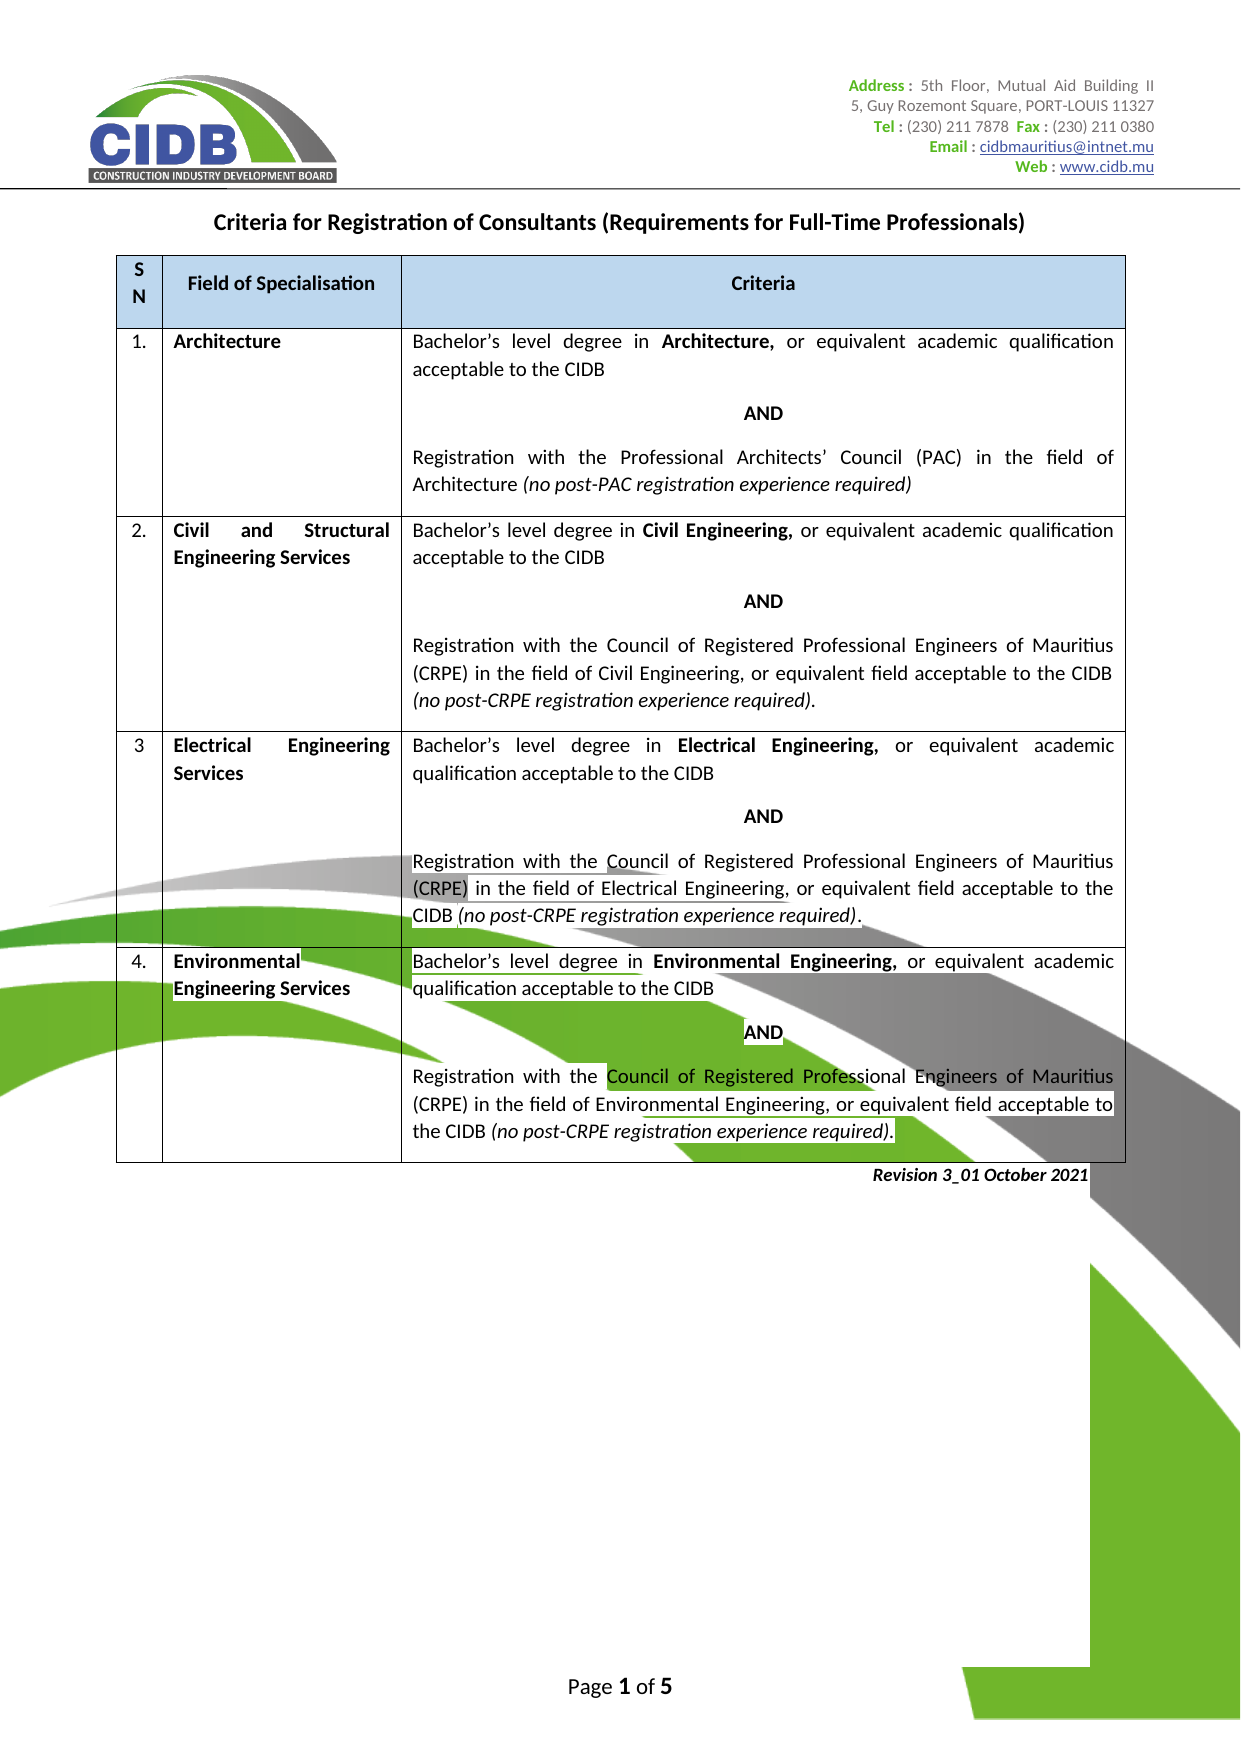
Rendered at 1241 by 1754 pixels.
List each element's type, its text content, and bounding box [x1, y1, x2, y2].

table_header Field of Specialisation [163, 256, 401, 328]
table_cell Bachelor’s level degree in Electrical Engineering, or equivalent academic qualification acceptable to the CIDB AND Registration with the Council of Registered Professional Engineers of Mauritius (CRPE) in the field of Electrical Engineering, or equivalent field acceptable to the CIDB (no post-CRPE registration experience required). [402, 732, 1125, 947]
table_cell Bachelor’s level degree in Civil Engineering, or equivalent academic qualification acceptable to the CIDB AND Registration with the Council of Registered Professional Engineers of Mauritius (CRPE) in the field of Civil Engineering, or equivalent field acceptable to the CIDB (no post-CRPE registration experience required). [402, 517, 1125, 731]
table_header Criteria [402, 256, 1125, 328]
table_cell 4. [117, 948, 162, 1162]
table_cell Environmental Engineering Services [163, 948, 401, 1162]
text Revision 3_01 October 2021 [150, 1163, 1090, 1186]
table_cell Electrical Engineering Services [163, 732, 401, 947]
picture [0, 855, 1241, 1720]
table_header SN [117, 256, 162, 328]
table_cell 3 [117, 732, 162, 947]
table_cell Bachelor’s level degree in Environmental Engineering, or equivalent academic qualification acceptable to the CIDB AND Registration with the Council of Registered Professional Engineers of Mauritius (CRPE) in the field of Environmental Engineering, or equivalent field acceptable to the CIDB (no post-CRPE registration experience required). [402, 948, 1125, 1162]
table_cell Architecture [163, 329, 401, 516]
table_cell Civil and Structural Engineering Services [163, 517, 401, 731]
table_cell Bachelor’s level degree in Architecture, or equivalent academic qualification acceptable to the CIDB AND Registration with the Professional Architects’ Council (PAC) in the field of Architecture (no post-PAC registration experience required) [402, 329, 1125, 516]
table_cell 1. [117, 329, 162, 516]
picture [88, 75, 337, 184]
text Criteria for Registration of Consultants (Requirements for Full-Time Professionals) [150, 207, 1090, 236]
table_cell 2. [117, 517, 162, 731]
